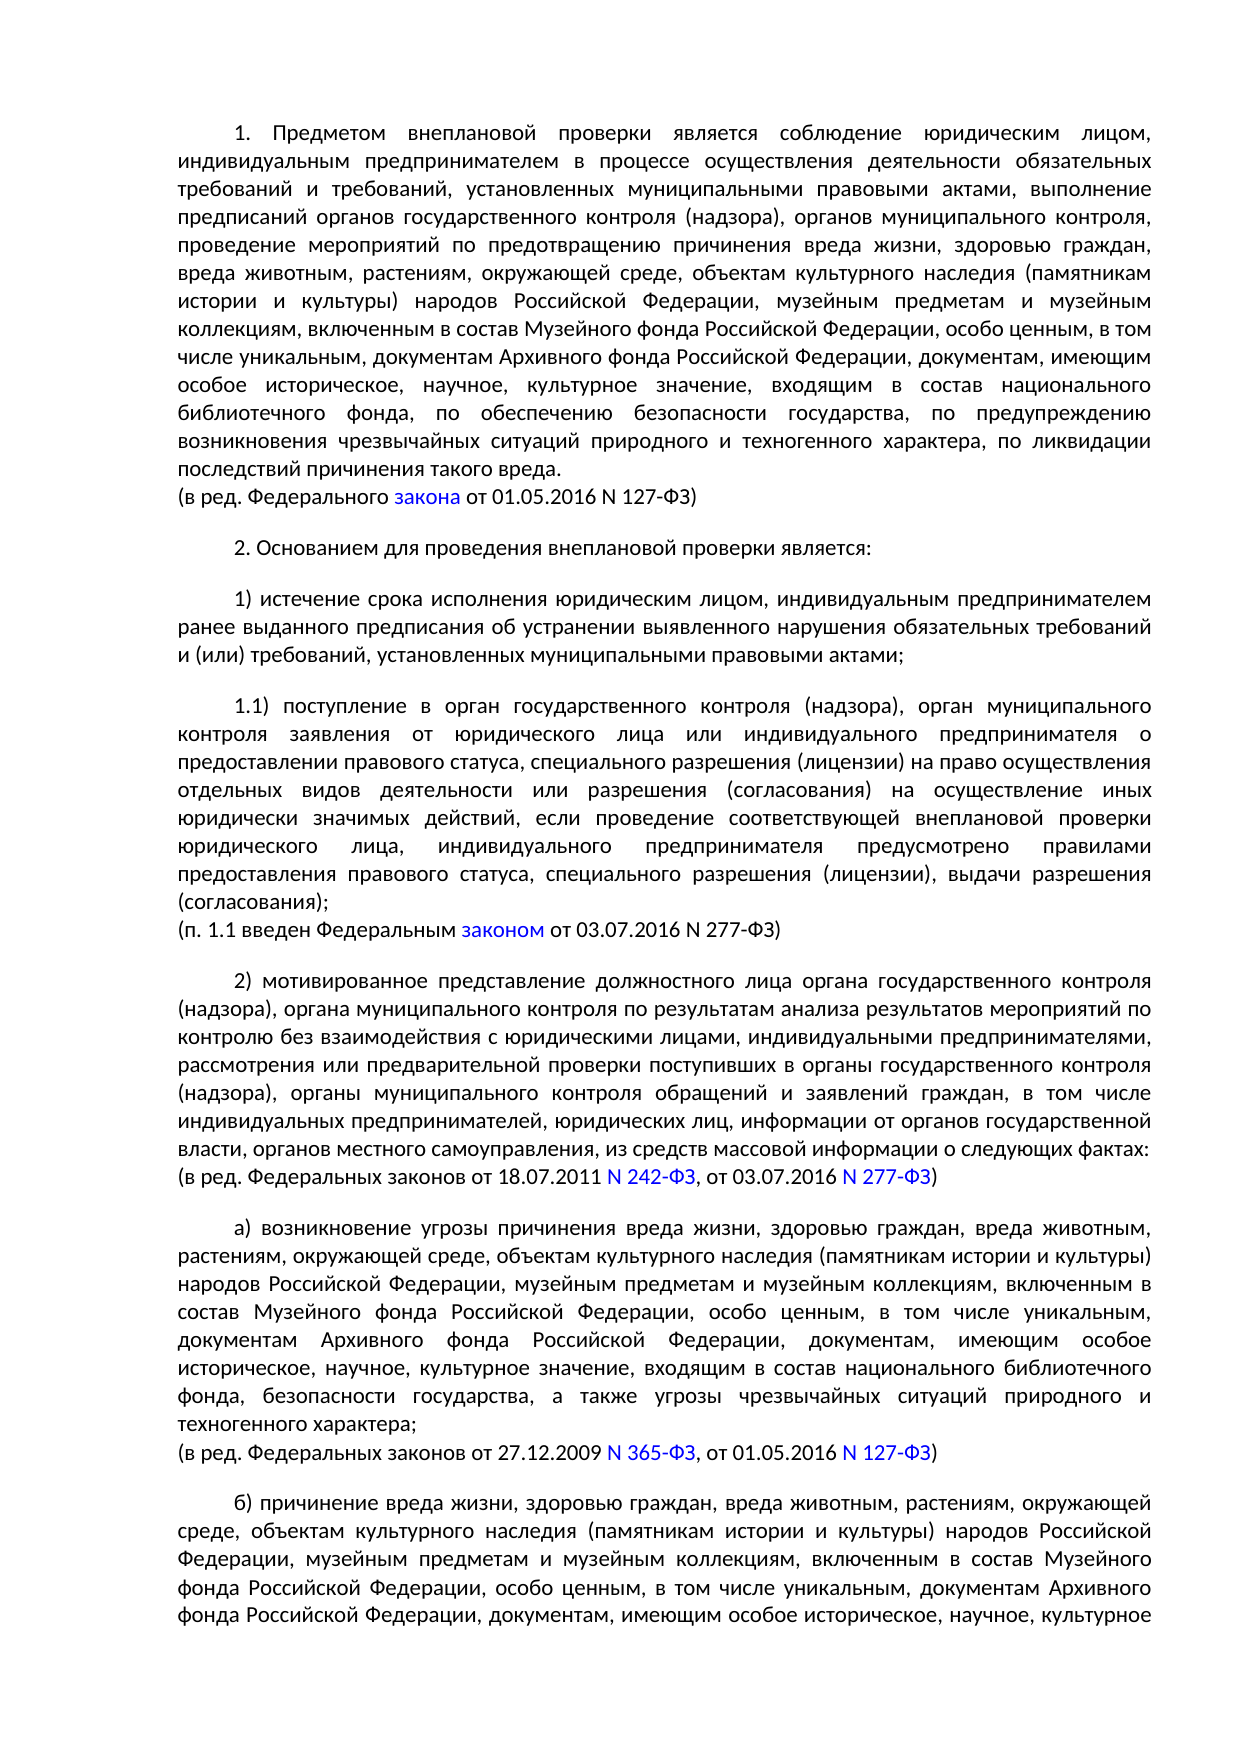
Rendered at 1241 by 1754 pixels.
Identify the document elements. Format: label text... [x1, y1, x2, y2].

text 1.1) поступление в орган государственного контроля (надзора), орган муниципального контроля заявления от юридического лица или индивидуального предпринимателя о предоставлении правового статуса, специального разрешения (лицензии) на право осуществления отдельных видов деятельности или разрешения (согласования) на осуществление иных юридически значимых действий, если проведение соответствующей внеплановой проверки юридического лица, индивидуального предпринимателя предусмотрено правилами предоставления правового статуса, специального разрешения (лицензии), выдачи разрешения (согласования); [177, 691, 1152, 915]
text 2. Основанием для проведения внеплановой проверки является: [177, 533, 1152, 561]
text (в ред. Федерального закона от 01.05.2016 N 127-ФЗ) [177, 482, 1152, 510]
text (п. 1.1 введен Федеральным законом от 03.07.2016 N 277-ФЗ) [177, 915, 1152, 943]
text 1. Предметом внеплановой проверки является соблюдение юридическим лицом, индивидуальным предпринимателем в процессе осуществления деятельности обязательных требований и требований, установленных муниципальными правовыми актами, выполнение предписаний органов государственного контроля (надзора), органов муниципального контроля, проведение мероприятий по предотвращению причинения вреда жизни, здоровью граждан, вреда животным, растениям, окружающей среде, объектам культурного наследия (памятникам истории и культуры) народов Российской Федерации, музейным предметам и музейным коллекциям, включенным в состав Музейного фонда Российской Федерации, особо ценным, в том числе уникальным, документам Архивного фонда Российской Федерации, документам, имеющим особое историческое, научное, культурное значение, входящим в состав национального библиотечного фонда, по обеспечению безопасности государства, по предупреждению возникновения чрезвычайных ситуаций природного и техногенного характера, по ликвидации последствий причинения такого вреда. [177, 118, 1152, 482]
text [177, 1488, 1152, 1629]
text (в ред. Федеральных законов от 18.07.2011 N 242-ФЗ, от 03.07.2016 N 277-ФЗ) [177, 1162, 1152, 1191]
text 1) истечение срока исполнения юридическим лицом, индивидуальным предпринимателем ранее выданного предписания об устранении выявленного нарушения обязательных требований и (или) требований, установленных муниципальными правовыми актами; [177, 584, 1152, 668]
text (в ред. Федеральных законов от 27.12.2009 N 365-ФЗ, от 01.05.2016 N 127-ФЗ) [177, 1438, 1152, 1466]
text а) возникновение угрозы причинения вреда жизни, здоровью граждан, вреда животным, растениям, окружающей среде, объектам культурного наследия (памятникам истории и культуры) народов Российской Федерации, музейным предметам и музейным коллекциям, включенным в состав Музейного фонда Российской Федерации, особо ценным, в том числе уникальным, документам Архивного фонда Российской Федерации, документам, имеющим особое историческое, научное, культурное значение, входящим в состав национального библиотечного фонда, безопасности государства, а также угрозы чрезвычайных ситуаций природного и техногенного характера; [177, 1213, 1152, 1438]
text 2) мотивированное представление должностного лица органа государственного контроля (надзора), органа муниципального контроля по результатам анализа результатов мероприятий по контролю без взаимодействия с юридическими лицами, индивидуальными предпринимателями, рассмотрения или предварительной проверки поступивших в органы государственного контроля (надзора), органы муниципального контроля обращений и заявлений граждан, в том числе индивидуальных предпринимателей, юридических лиц, информации от органов государственной власти, органов местного самоуправления, из средств массовой информации о следующих фактах: [177, 966, 1152, 1162]
